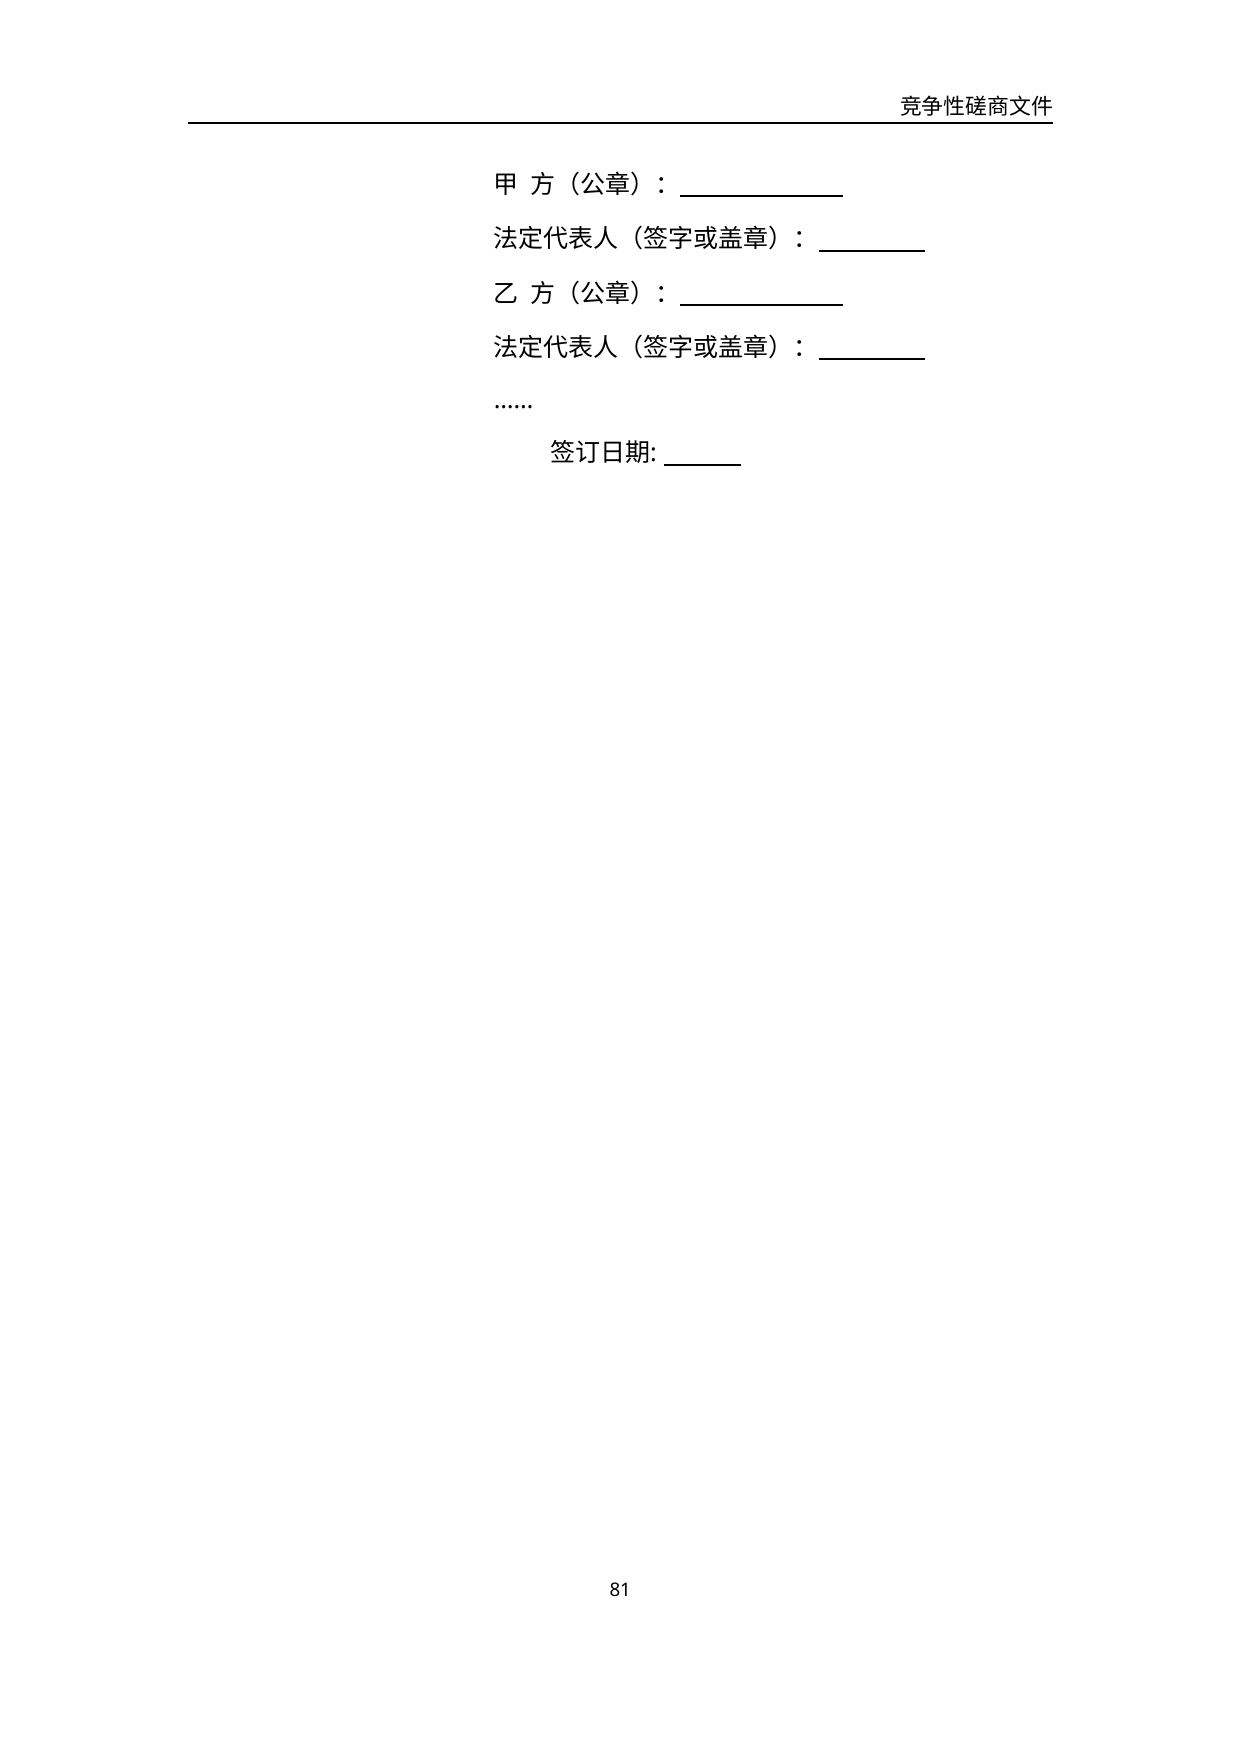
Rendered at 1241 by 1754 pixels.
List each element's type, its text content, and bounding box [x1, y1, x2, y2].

text …… [494, 382, 1053, 416]
text 乙 方（公章）： [494, 273, 1053, 309]
text 法定代表人（签字或盖章）： [494, 327, 1053, 364]
text 甲 方（公章）： [450, 164, 1053, 201]
text 签订日期: [187, 433, 1053, 469]
text 法定代表人（签字或盖章）： [494, 219, 1053, 255]
